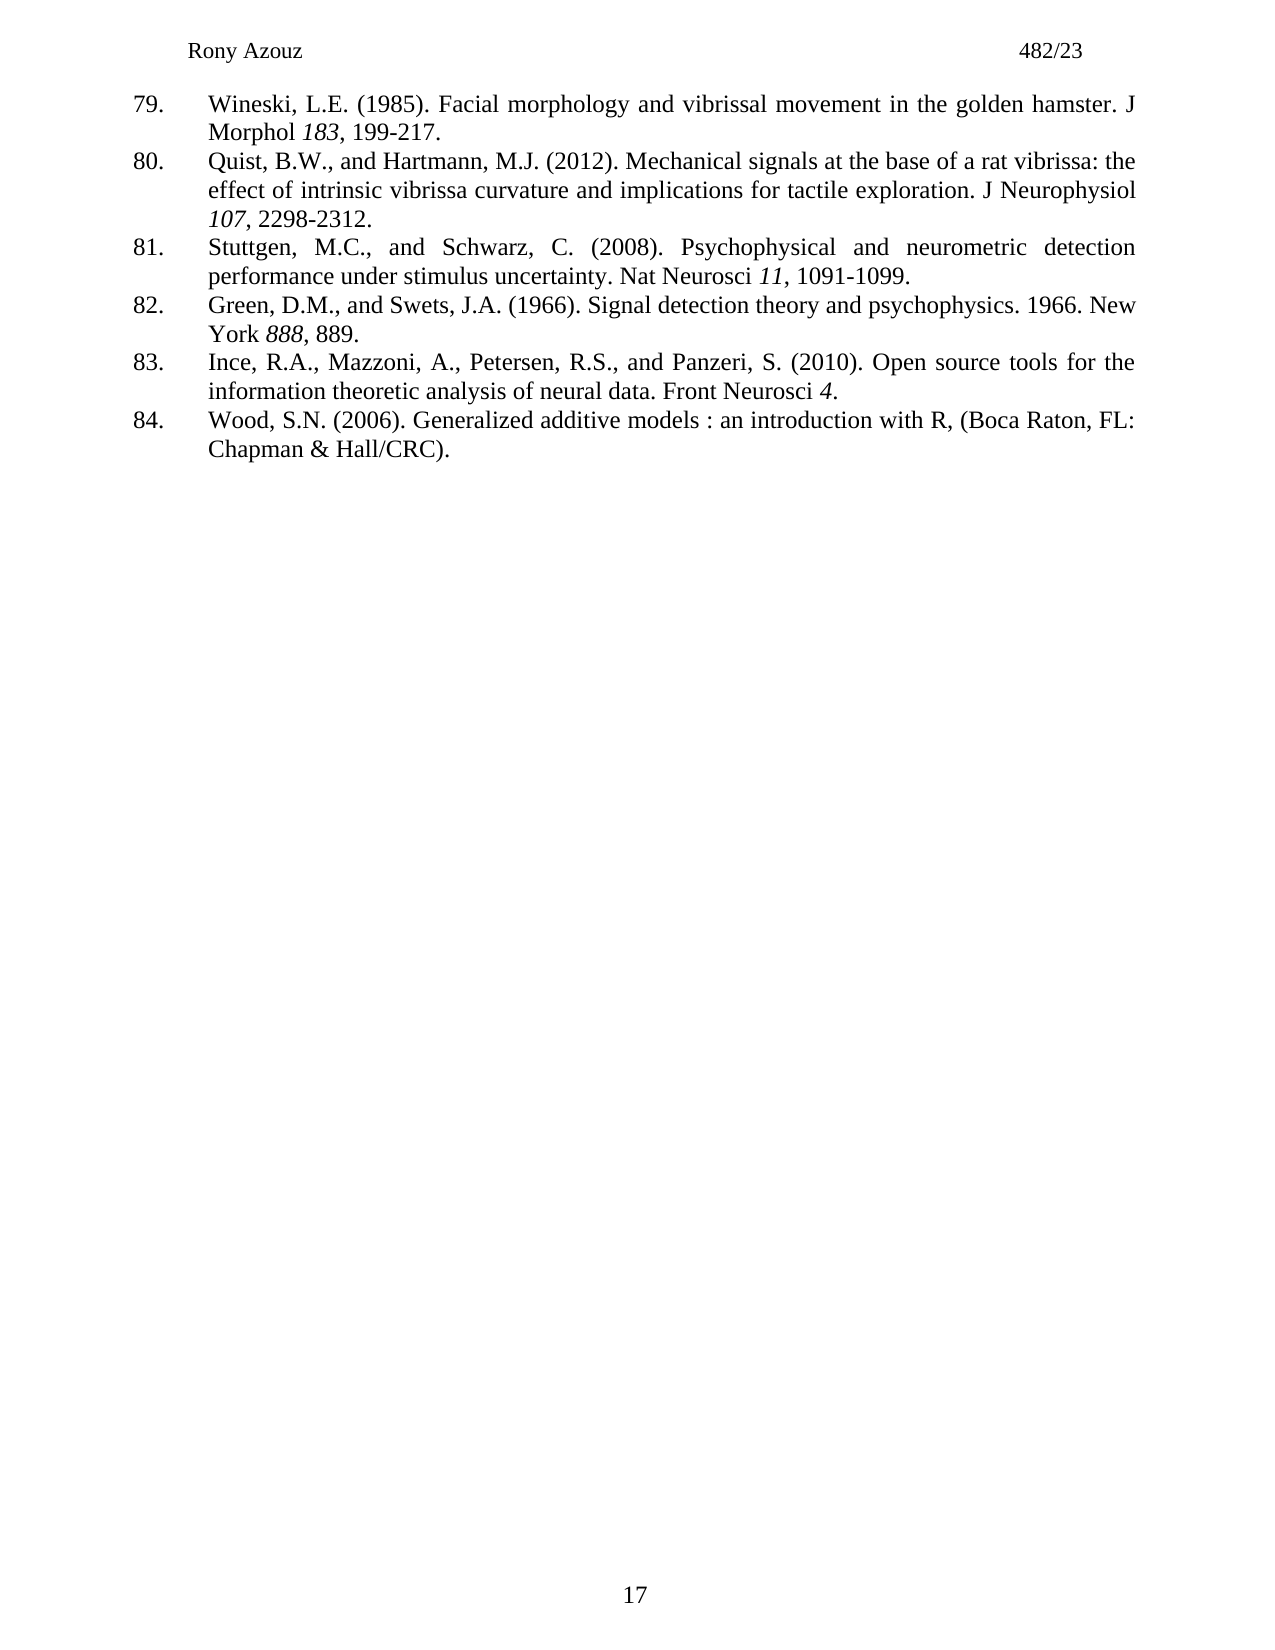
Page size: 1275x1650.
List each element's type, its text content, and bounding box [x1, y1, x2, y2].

text 82. Green, D.M., and Swets, J.A. (1966). Signal detection theory and psychophysics. 1966. New York 888, 889. [133, 290, 1137, 347]
text 80. Quist, B.W., and Hartmann, M.J. (2012). Mechanical signals at the base of a rat vibrissa: the effect of intrinsic vibrissa curvature and implications for tactile exploration. J Neurophysiol 107, 2298-2312. [133, 146, 1137, 232]
text 81. Stuttgen, M.C., and Schwarz, C. (2008). Psychophysical and neurometric detection performance under stimulus uncertainty. Nat Neurosci 11, 1091-1099. [133, 232, 1137, 290]
text 79. Wineski, L.E. (1985). Facial morphology and vibrissal movement in the golden hamster. J Morphol 183, 199-217. [133, 89, 1137, 146]
text 83. Ince, R.A., Mazzoni, A., Petersen, R.S., and Panzeri, S. (2010). Open source tools for the information theoretic analysis of neural data. Front Neurosci 4. [133, 347, 1137, 405]
text 84. Wood, S.N. (2006). Generalized additive models : an introduction with R, (Boca Raton, FL: Chapman & Hall/CRC). [133, 405, 1137, 462]
